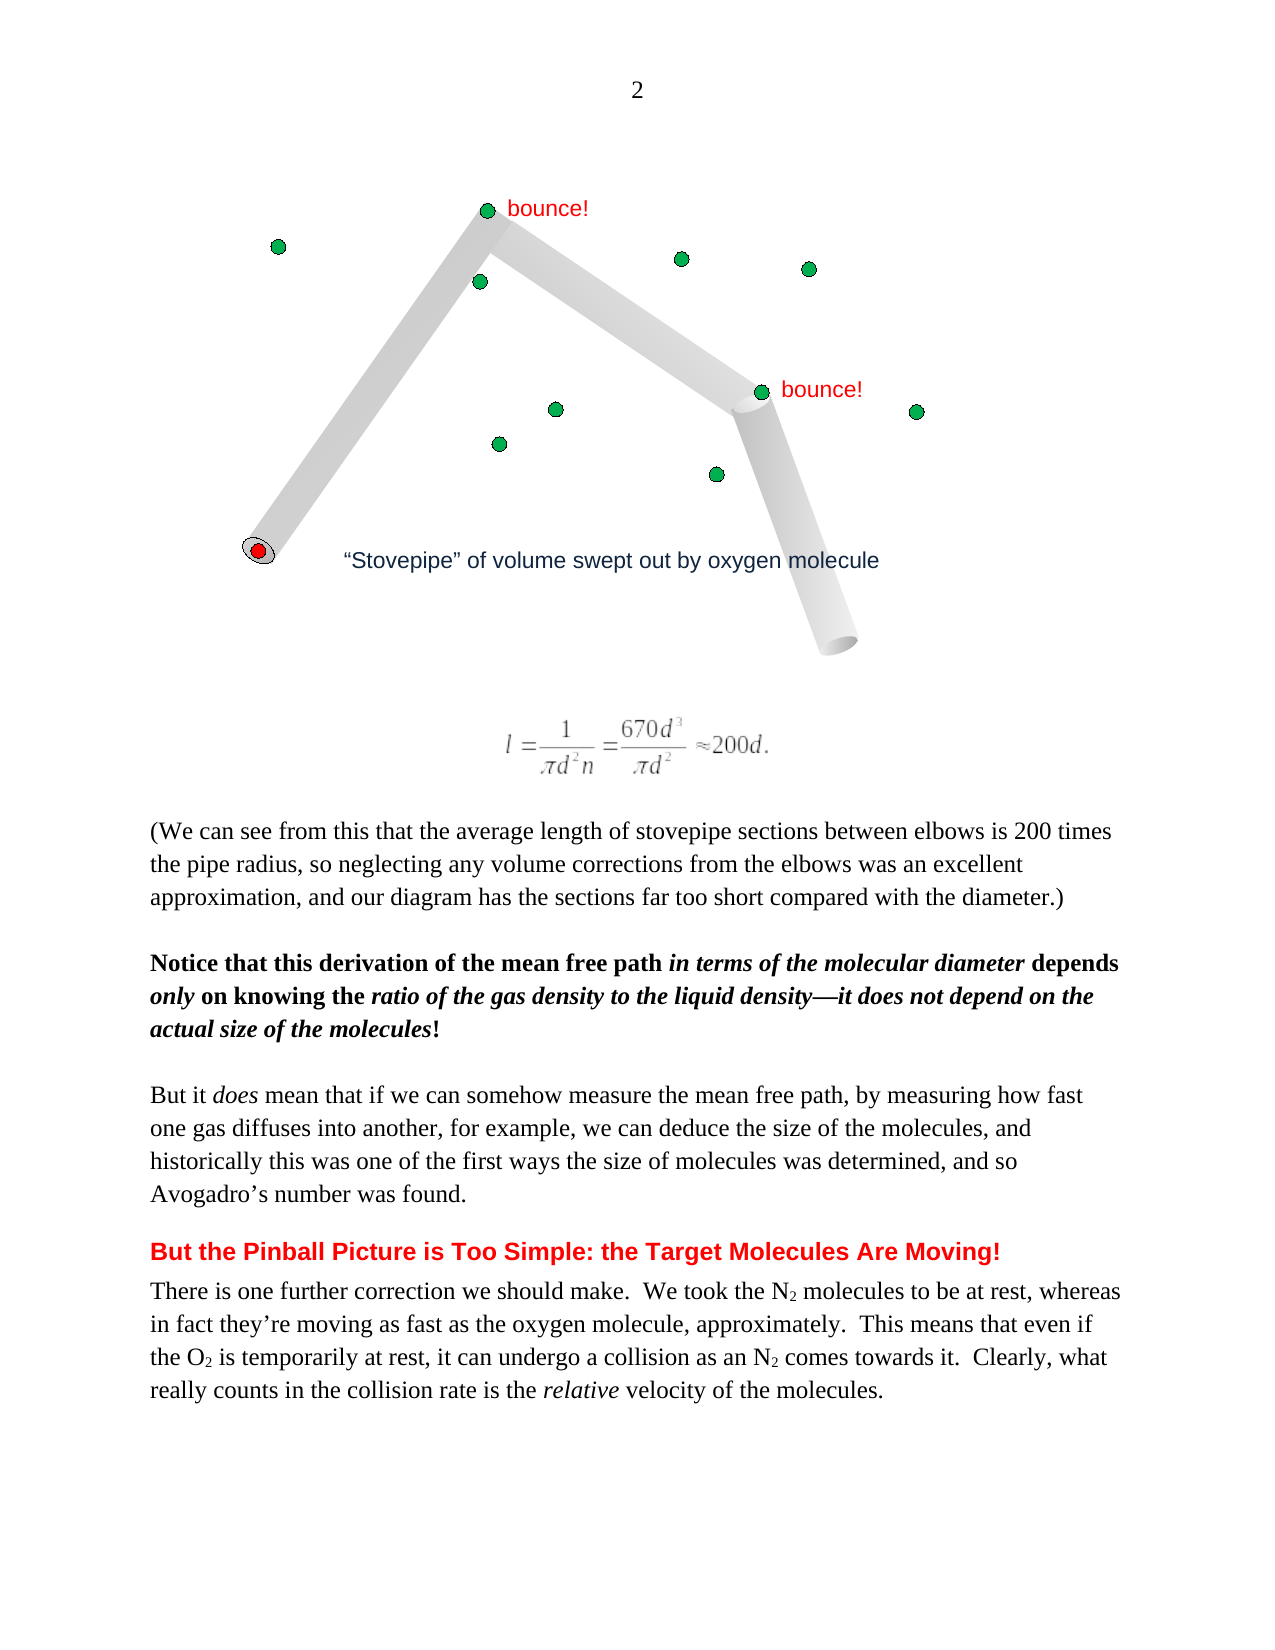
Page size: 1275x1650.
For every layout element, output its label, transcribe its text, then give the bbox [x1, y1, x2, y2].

text Notice that this derivation of the mean free path in terms of the molecular diameter depends only on knowing the ratio of the gas density to the liquid density—it does not depend on the actual size of the molecules! [150, 948, 1125, 1043]
subtitle But the Pinball Picture is Too Simple: the Target Molecules Are Moving! [150, 1237, 1125, 1266]
text (We can see from this that the average length of stovepipe sections between elbows is 200 times the pipe radius, so neglecting any volume corrections from the elbows was an excellent approximation, and our diagram has the sections far too short compared with the diameter.) [150, 816, 1125, 911]
text But it does mean that if we can somehow measure the mean free path, by measuring how fast one gas diffuses into another, for example, we can deduce the size of the molecules, and historically this was one of the first ways the size of molecules was determined, and so Avogadro’s number was found. [150, 1080, 1125, 1208]
text There is one further correction we should make. We took the N2 molecules to be at rest, whereas in fact they’re moving as fast as the oxygen molecule, approximately. This means that even if the O2 is temporarily at rest, it can undergo a collision as an N2 comes towards it. Clearly, what really counts in the collision rate is the relative velocity of the molecules. [150, 1276, 1125, 1404]
